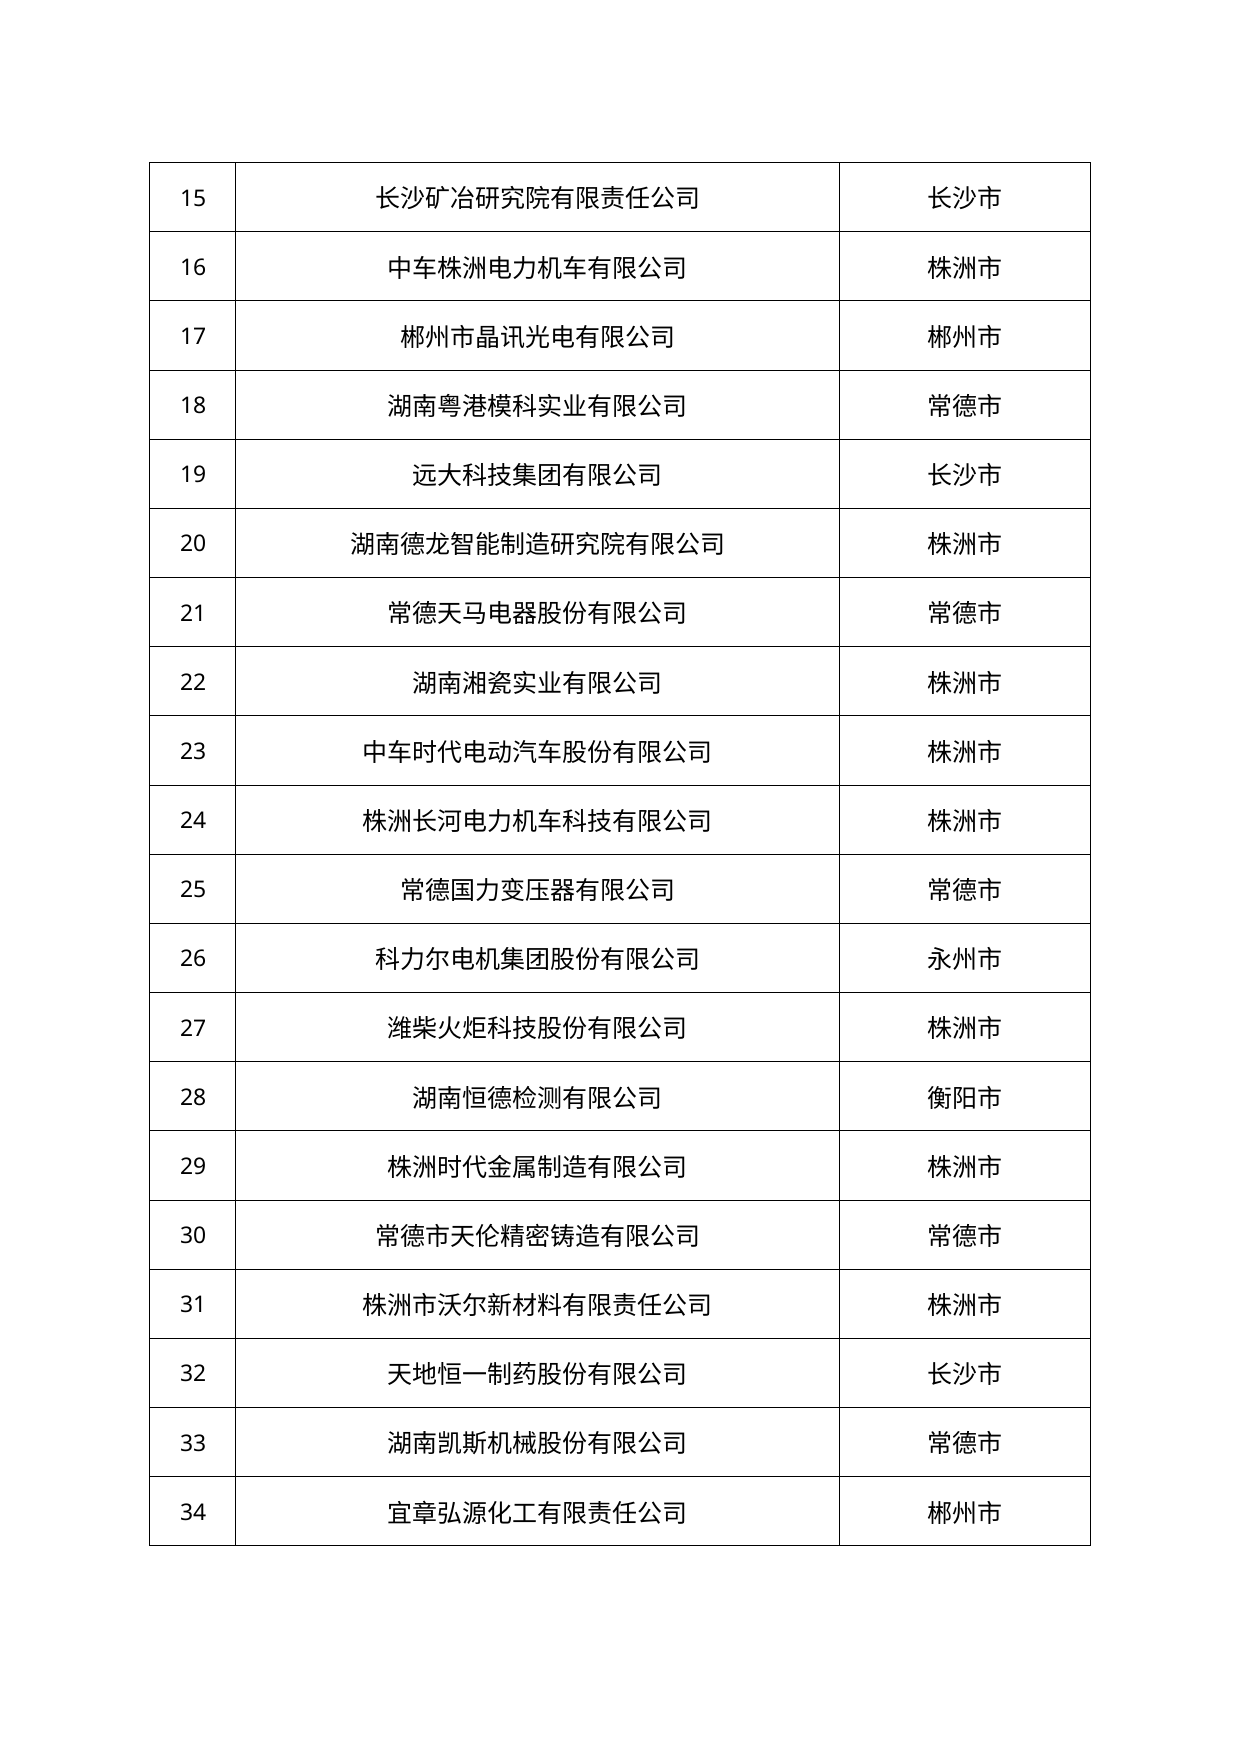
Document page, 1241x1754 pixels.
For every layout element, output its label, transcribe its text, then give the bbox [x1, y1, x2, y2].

table_cell 湖南德龙智能制造研究院有限公司 [236, 509, 839, 577]
table_cell 宜章弘源化工有限责任公司 [236, 1477, 839, 1545]
table_cell 19 [150, 440, 235, 508]
table_cell 28 [150, 1062, 235, 1130]
table_cell 株洲市 [840, 232, 1090, 300]
table_cell 衡阳市 [840, 1062, 1090, 1130]
table_cell 郴州市 [840, 1477, 1090, 1545]
table_cell 20 [150, 509, 235, 577]
table_cell 32 [150, 1339, 235, 1407]
table_cell 常德市天伦精密铸造有限公司 [236, 1201, 839, 1269]
table_cell 湖南粤港模科实业有限公司 [236, 371, 839, 439]
table_cell 科力尔电机集团股份有限公司 [236, 924, 839, 992]
table_cell 22 [150, 647, 235, 715]
table_cell 长沙市 [840, 163, 1090, 231]
table_cell 25 [150, 855, 235, 923]
table_cell 株洲时代金属制造有限公司 [236, 1131, 839, 1199]
table_cell 31 [150, 1270, 235, 1338]
table_cell 常德国力变压器有限公司 [236, 855, 839, 923]
table_cell 潍柴火炬科技股份有限公司 [236, 993, 839, 1061]
table_cell 常德天马电器股份有限公司 [236, 578, 839, 646]
table_cell 株洲市 [840, 509, 1090, 577]
table_cell 湖南凯斯机械股份有限公司 [236, 1408, 839, 1476]
table_cell 中车株洲电力机车有限公司 [236, 232, 839, 300]
table_cell 长沙矿冶研究院有限责任公司 [236, 163, 839, 231]
table_cell 15 [150, 163, 235, 231]
table_cell 株洲市沃尔新材料有限责任公司 [236, 1270, 839, 1338]
table_cell 常德市 [840, 1201, 1090, 1269]
table_cell 长沙市 [840, 1339, 1090, 1407]
table_cell 株洲市 [840, 716, 1090, 784]
table_cell 34 [150, 1477, 235, 1545]
table_cell 33 [150, 1408, 235, 1476]
table_cell 常德市 [840, 371, 1090, 439]
table_cell 郴州市 [840, 301, 1090, 369]
table_cell 郴州市晶讯光电有限公司 [236, 301, 839, 369]
table_cell 永州市 [840, 924, 1090, 992]
table_cell 株洲市 [840, 647, 1090, 715]
table_cell 29 [150, 1131, 235, 1199]
table_cell 株洲市 [840, 1131, 1090, 1199]
table_cell 常德市 [840, 578, 1090, 646]
table_cell 21 [150, 578, 235, 646]
table_cell 27 [150, 993, 235, 1061]
table_cell 湖南恒德检测有限公司 [236, 1062, 839, 1130]
table_cell 长沙市 [840, 440, 1090, 508]
table_cell 中车时代电动汽车股份有限公司 [236, 716, 839, 784]
table_cell 16 [150, 232, 235, 300]
table_cell 株洲市 [840, 993, 1090, 1061]
table_cell 天地恒一制药股份有限公司 [236, 1339, 839, 1407]
table_cell 常德市 [840, 1408, 1090, 1476]
table_cell 17 [150, 301, 235, 369]
table_cell 株洲长河电力机车科技有限公司 [236, 786, 839, 854]
table_cell 18 [150, 371, 235, 439]
table_cell 30 [150, 1201, 235, 1269]
table_cell 常德市 [840, 855, 1090, 923]
table_cell 远大科技集团有限公司 [236, 440, 839, 508]
table_cell 株洲市 [840, 786, 1090, 854]
table_cell 26 [150, 924, 235, 992]
table_cell 24 [150, 786, 235, 854]
table_cell 23 [150, 716, 235, 784]
table_cell 株洲市 [840, 1270, 1090, 1338]
table_cell 湖南湘瓷实业有限公司 [236, 647, 839, 715]
